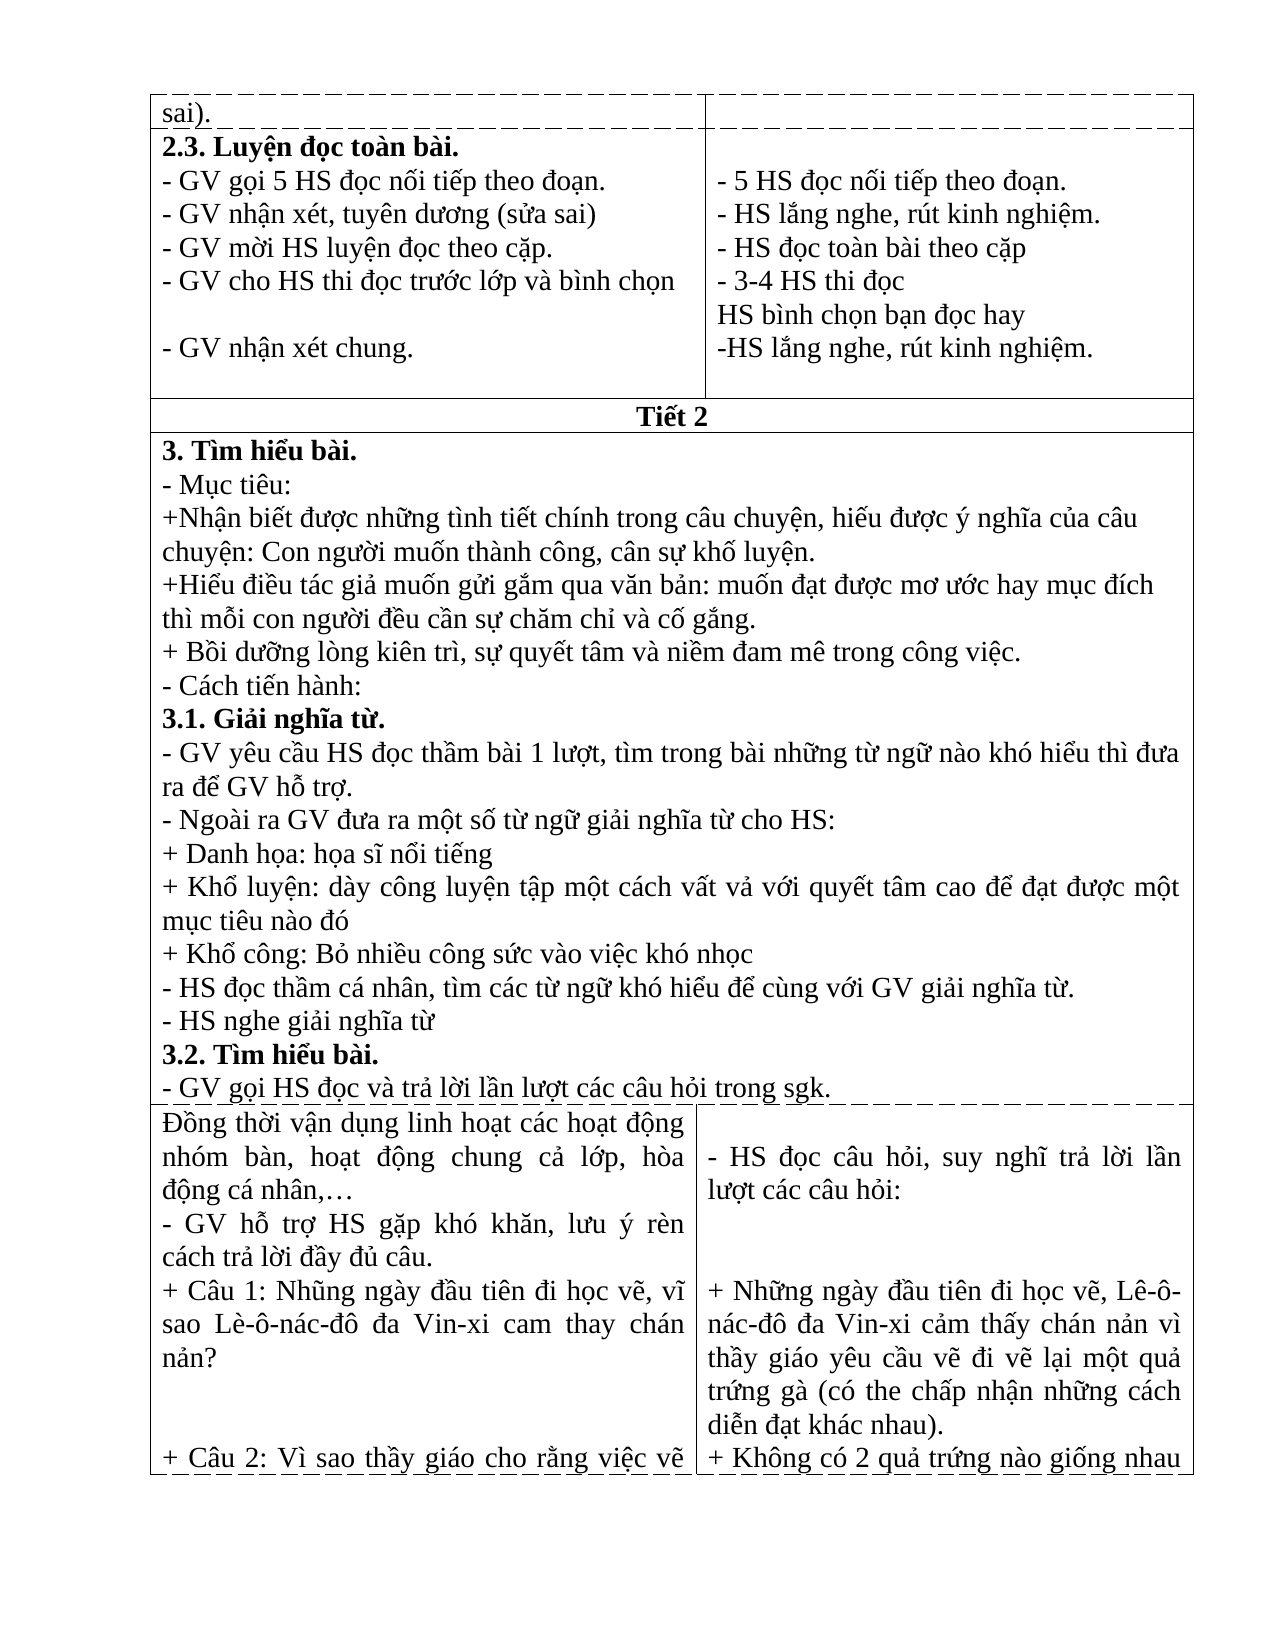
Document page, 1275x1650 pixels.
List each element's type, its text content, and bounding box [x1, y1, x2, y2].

table_cell Tiết 2 [151, 399, 1193, 432]
table_cell 3. Tìm hiểu bài. - Mục tiêu: +Nhận biết được những tình tiết chính trong câu chuyện, hiếu được ý nghĩa của câu chuyện: Con người muốn thành công, cân sự khố luyện. +Hiểu điều tác giả muốn gửi gắm qua văn bản: muốn đạt được mơ ước hay mục đích thì mỗi con người đều cần sự chăm chỉ và cố gắng. + Bồi dưỡng lòng kiên trì, sự quyết tâm và niềm đam mê trong công việc. - Cách tiến hành: 3.1. Giải nghĩa từ. - GV yêu cầu HS đọc thầm bài 1 lượt, tìm trong bài những từ ngữ nào khó hiểu thì đưa ra để GV hỗ trợ. - Ngoài ra GV đưa ra một số từ ngữ giải nghĩa từ cho HS: + Danh họa: họa sĩ nổi tiếng + Khổ luyện: dày công luyện tập một cách vất vả với quyết tâm cao để đạt được một mục tiêu nào đó + Khổ công: Bỏ nhiều công sức vào việc khó nhọc - HS đọc thầm cá nhân, tìm các từ ngữ khó hiểu để cùng với GV giải nghĩa từ. - HS nghe giải nghĩa từ 3.2. Tìm hiểu bài. - GV gọi HS đọc và trả lời lần lượt các câu hỏi trong sgk. [151, 433, 1193, 1104]
table_cell - 5 HS đọc nối tiếp theo đoạn. - HS lắng nghe, rút kinh nghiệm. - HS đọc toàn bài theo cặp - 3-4 HS thi đọc HS bình chọn bạn đọc hay -HS lắng nghe, rút kinh nghiệm. [706, 128, 1193, 398]
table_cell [151, 94, 705, 128]
table_cell 2.3. Luyện đọc toàn bài. - GV gọi 5 HS đọc nối tiếp theo đoạn. - GV nhận xét, tuyên dương (sửa sai) - GV mời HS luyện đọc theo cặp. - GV cho HS thi đọc trước lớp và bình chọn - GV nhận xét chung. [151, 128, 705, 398]
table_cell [706, 94, 1193, 128]
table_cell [697, 1104, 1193, 1474]
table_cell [151, 1104, 696, 1474]
